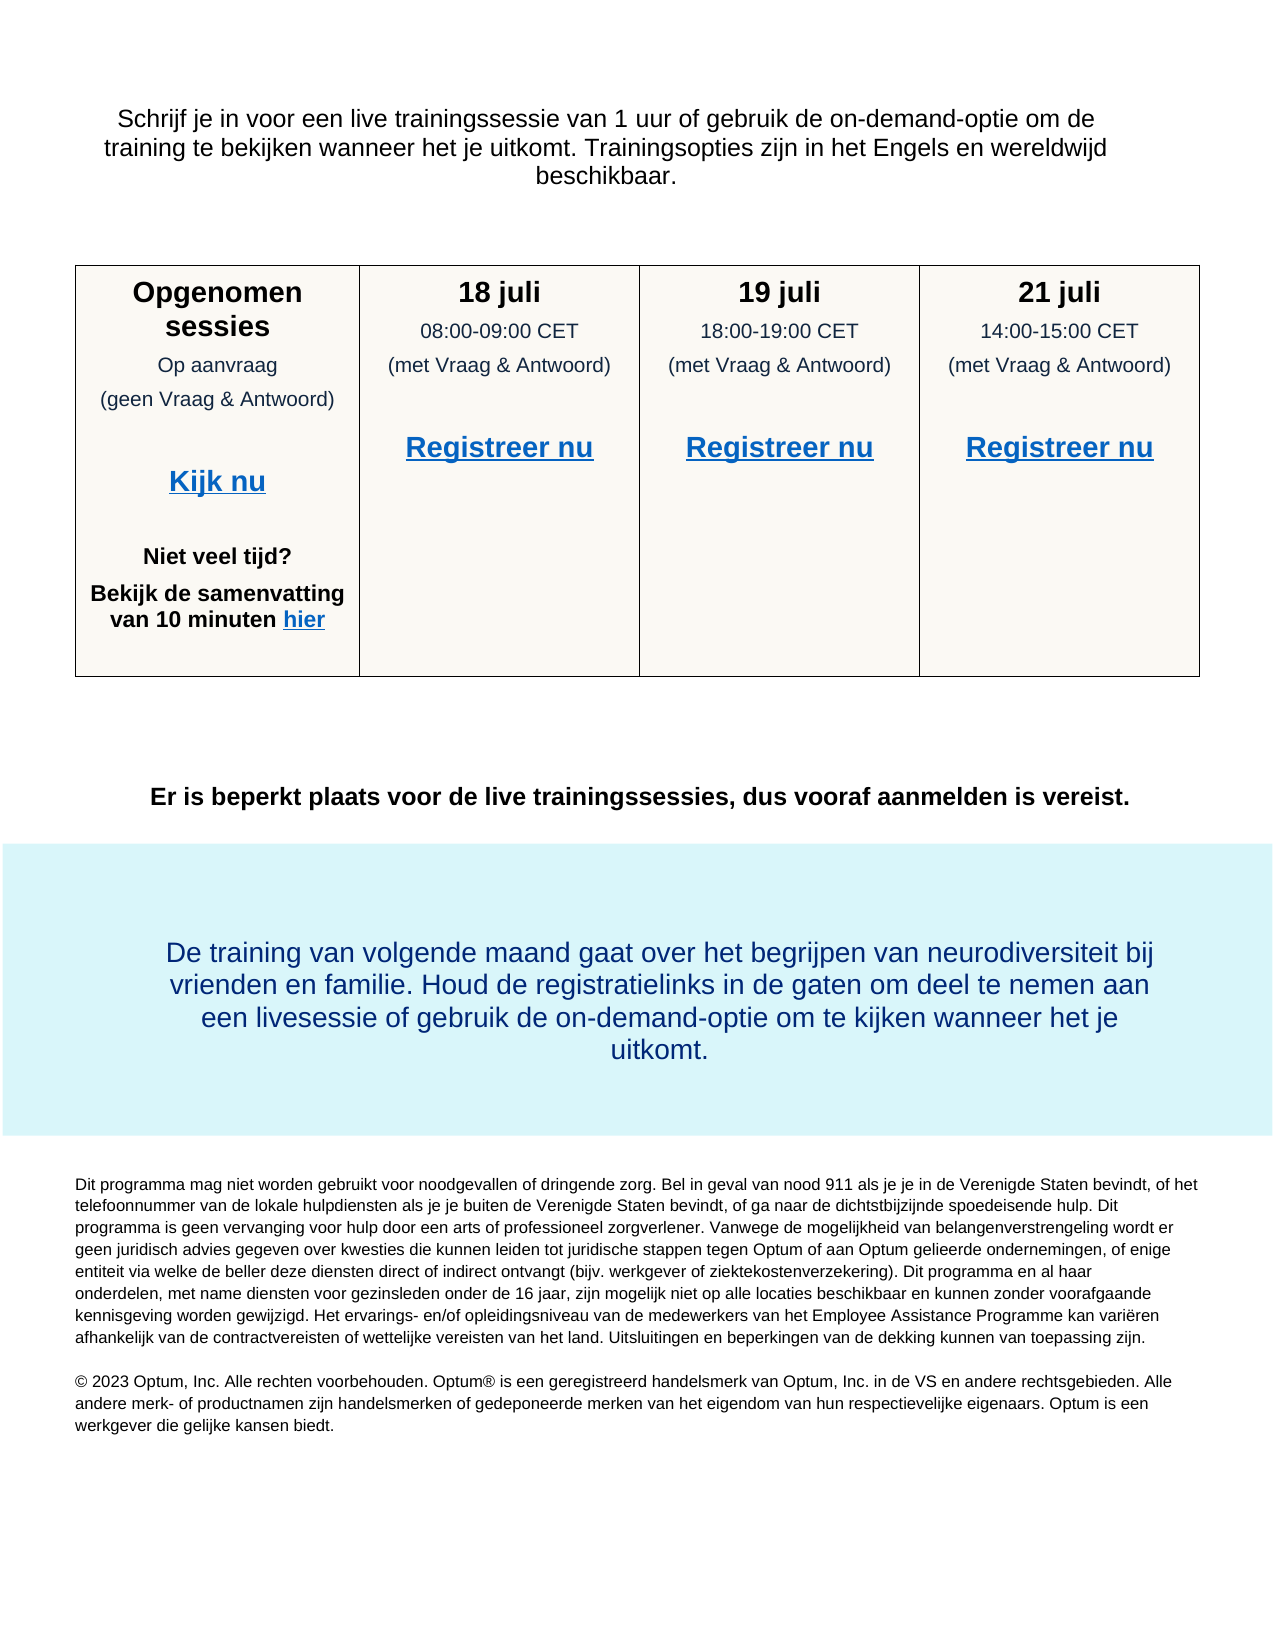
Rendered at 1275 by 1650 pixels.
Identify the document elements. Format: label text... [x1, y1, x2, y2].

table_header 18 juli 08:00-09:00 CET (met Vraag & Antwoord) Registreer nu [360, 266, 639, 676]
table_header 21 juli 14:00-15:00 CET (met Vraag & Antwoord) Registreer nu [920, 266, 1199, 676]
text Er is beperkt plaats voor de live trainingssessies, dus vooraf aanmelden is vereist. [150, 782, 1200, 811]
table_header 19 juli 18:00-19:00 CET (met Vraag & Antwoord) Registreer nu [640, 266, 919, 676]
table_header Opgenomen sessies Op aanvraag (geen Vraag & Antwoord) Kijk nu Niet veel tijd? Bekijk de samenvatting van 10 minuten hier [76, 266, 359, 676]
text Schrijf je in voor een live trainingssessie van 1 uur of gebruik de on-demand-optie om de training te bekijken wanneer het je uitkomt. Trainingsopties zijn in het Engels en wereldwijd beschikbaar. [75, 104, 1137, 190]
text © 2023 Optum, Inc. Alle rechten voorbehouden. Optum® is een geregistreerd handelsmerk van Optum, Inc. in de VS en andere rechtsgebieden. Alle andere merk- of productnamen zijn handelsmerken of gedeponeerde merken van het eigendom van hun respectievelijke eigenaars. Optum is een werkgever die gelijke kansen biedt. [75, 1372, 1200, 1435]
text onderdelen, met name diensten voor gezinsleden onder de 16 jaar, zijn mogelijk niet op alle locaties beschikbaar en kunnen zonder voorafgaande [75, 1284, 1200, 1303]
text kennisgeving worden gewijzigd. Het ervarings- en/of opleidingsniveau van de medewerkers van het Employee Assistance Programme kan variëren afhankelijk van de contractvereisten of wettelijke vereisten van het land. Uitsluitingen en beperkingen van de dekking kunnen van toepassing zijn. [75, 1306, 1200, 1347]
text Dit programma mag niet worden gebruikt voor noodgevallen of dringende zorg. Bel in geval van nood 911 als je je in de Verenigde Staten bevindt, of het telefoonnummer van de lokale hulpdiensten als je je buiten de Verenigde Staten bevindt, of ga naar de dichtstbijzijnde spoedeisende hulp. Dit programma is geen vervanging voor hulp door een arts of professioneel zorgverlener. Vanwege de mogelijkheid van belangenverstrengeling wordt er geen juridisch advies gegeven over kwesties die kunnen leiden tot juridische stappen tegen Optum of aan Optum gelieerde ondernemingen, of enige entiteit via welke de beller deze diensten direct of indirect ontvangt (bijv. werkgever of ziektekostenverzekering). Dit programma en al haar [75, 1174, 1200, 1281]
